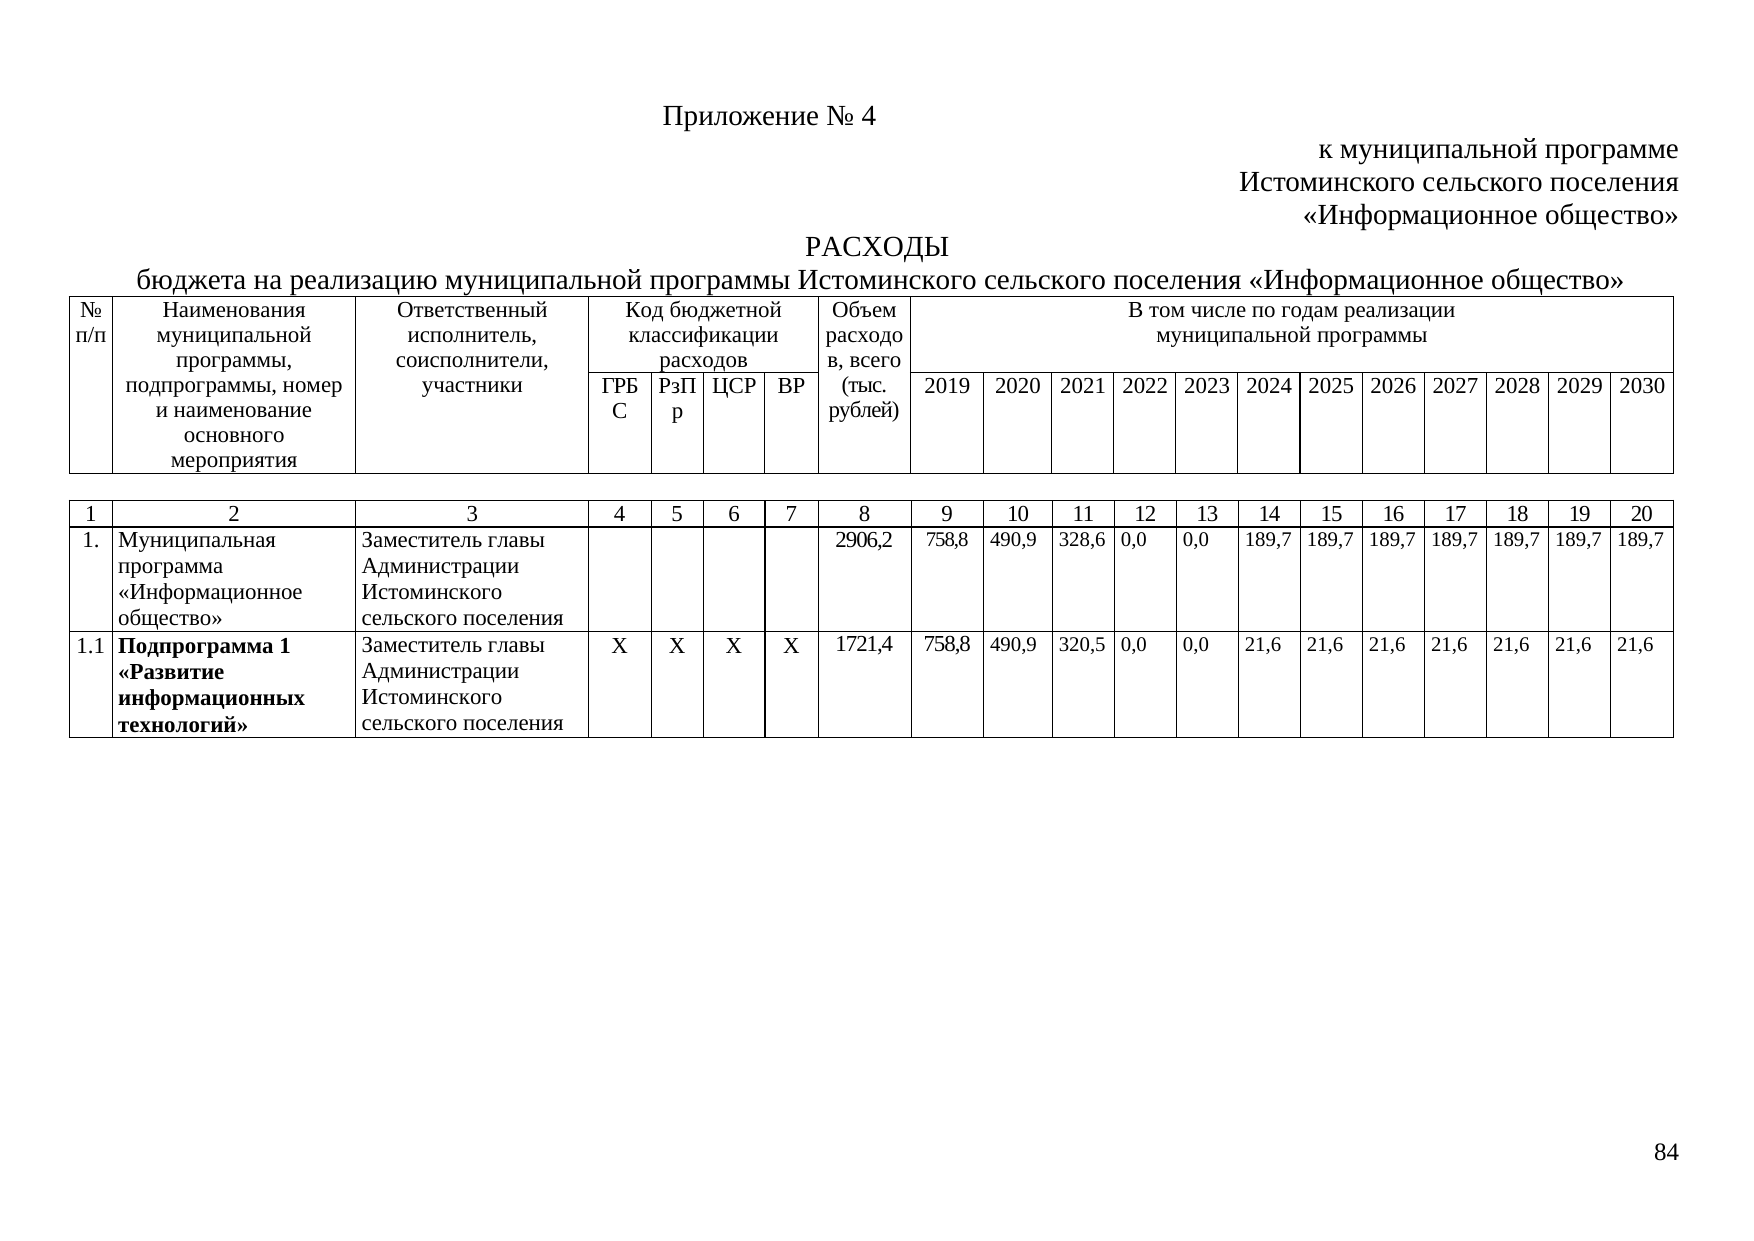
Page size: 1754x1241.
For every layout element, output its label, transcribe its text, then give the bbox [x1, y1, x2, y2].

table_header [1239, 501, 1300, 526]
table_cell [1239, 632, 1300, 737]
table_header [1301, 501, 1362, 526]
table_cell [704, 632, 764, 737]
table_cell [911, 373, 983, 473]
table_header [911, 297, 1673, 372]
text к муниципальной программе Истоминского сельского поселения «Информационное общество» [75, 132, 1679, 231]
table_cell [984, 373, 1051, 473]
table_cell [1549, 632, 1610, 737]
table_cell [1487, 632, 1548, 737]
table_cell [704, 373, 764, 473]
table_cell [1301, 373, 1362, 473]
text Приложение № 4 [75, 99, 1679, 132]
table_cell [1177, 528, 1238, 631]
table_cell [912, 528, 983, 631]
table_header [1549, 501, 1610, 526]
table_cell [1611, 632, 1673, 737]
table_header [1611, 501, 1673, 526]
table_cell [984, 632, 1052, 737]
text РАСХОДЫ [75, 231, 1679, 263]
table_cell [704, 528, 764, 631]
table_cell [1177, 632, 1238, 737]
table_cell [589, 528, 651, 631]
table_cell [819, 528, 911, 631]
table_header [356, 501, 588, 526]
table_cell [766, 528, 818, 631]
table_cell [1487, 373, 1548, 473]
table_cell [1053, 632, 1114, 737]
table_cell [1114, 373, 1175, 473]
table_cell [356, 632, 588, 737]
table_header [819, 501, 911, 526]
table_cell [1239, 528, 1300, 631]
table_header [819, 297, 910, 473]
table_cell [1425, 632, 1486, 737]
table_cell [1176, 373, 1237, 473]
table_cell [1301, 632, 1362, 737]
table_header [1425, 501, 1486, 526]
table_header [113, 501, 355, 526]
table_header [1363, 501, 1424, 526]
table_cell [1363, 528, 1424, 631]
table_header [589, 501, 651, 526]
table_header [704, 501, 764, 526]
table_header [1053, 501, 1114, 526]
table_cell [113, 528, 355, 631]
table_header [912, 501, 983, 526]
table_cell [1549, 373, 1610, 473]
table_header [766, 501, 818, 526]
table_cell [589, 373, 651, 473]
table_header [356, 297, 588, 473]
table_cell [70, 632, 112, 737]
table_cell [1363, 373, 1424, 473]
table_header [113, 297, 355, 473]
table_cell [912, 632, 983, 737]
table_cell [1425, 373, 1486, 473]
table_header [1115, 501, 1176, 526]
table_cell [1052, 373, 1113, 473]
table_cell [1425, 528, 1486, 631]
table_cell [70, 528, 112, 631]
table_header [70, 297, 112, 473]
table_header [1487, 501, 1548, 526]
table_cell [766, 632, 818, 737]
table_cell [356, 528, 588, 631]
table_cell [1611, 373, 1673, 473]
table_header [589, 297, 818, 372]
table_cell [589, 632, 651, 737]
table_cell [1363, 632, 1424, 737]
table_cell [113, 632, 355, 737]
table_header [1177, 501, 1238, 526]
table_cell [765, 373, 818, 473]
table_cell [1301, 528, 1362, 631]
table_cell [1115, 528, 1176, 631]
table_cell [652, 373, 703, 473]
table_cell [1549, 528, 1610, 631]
text бюджета на реализацию муниципальной программы Истоминского сельского поселения «Информационное общество» [75, 263, 1679, 296]
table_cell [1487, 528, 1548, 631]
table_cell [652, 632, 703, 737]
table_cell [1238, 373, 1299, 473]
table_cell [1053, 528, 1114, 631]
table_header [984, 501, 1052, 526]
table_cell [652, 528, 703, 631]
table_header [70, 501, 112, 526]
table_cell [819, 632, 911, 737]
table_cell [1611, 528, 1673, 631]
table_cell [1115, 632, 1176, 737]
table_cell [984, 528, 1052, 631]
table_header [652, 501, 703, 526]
